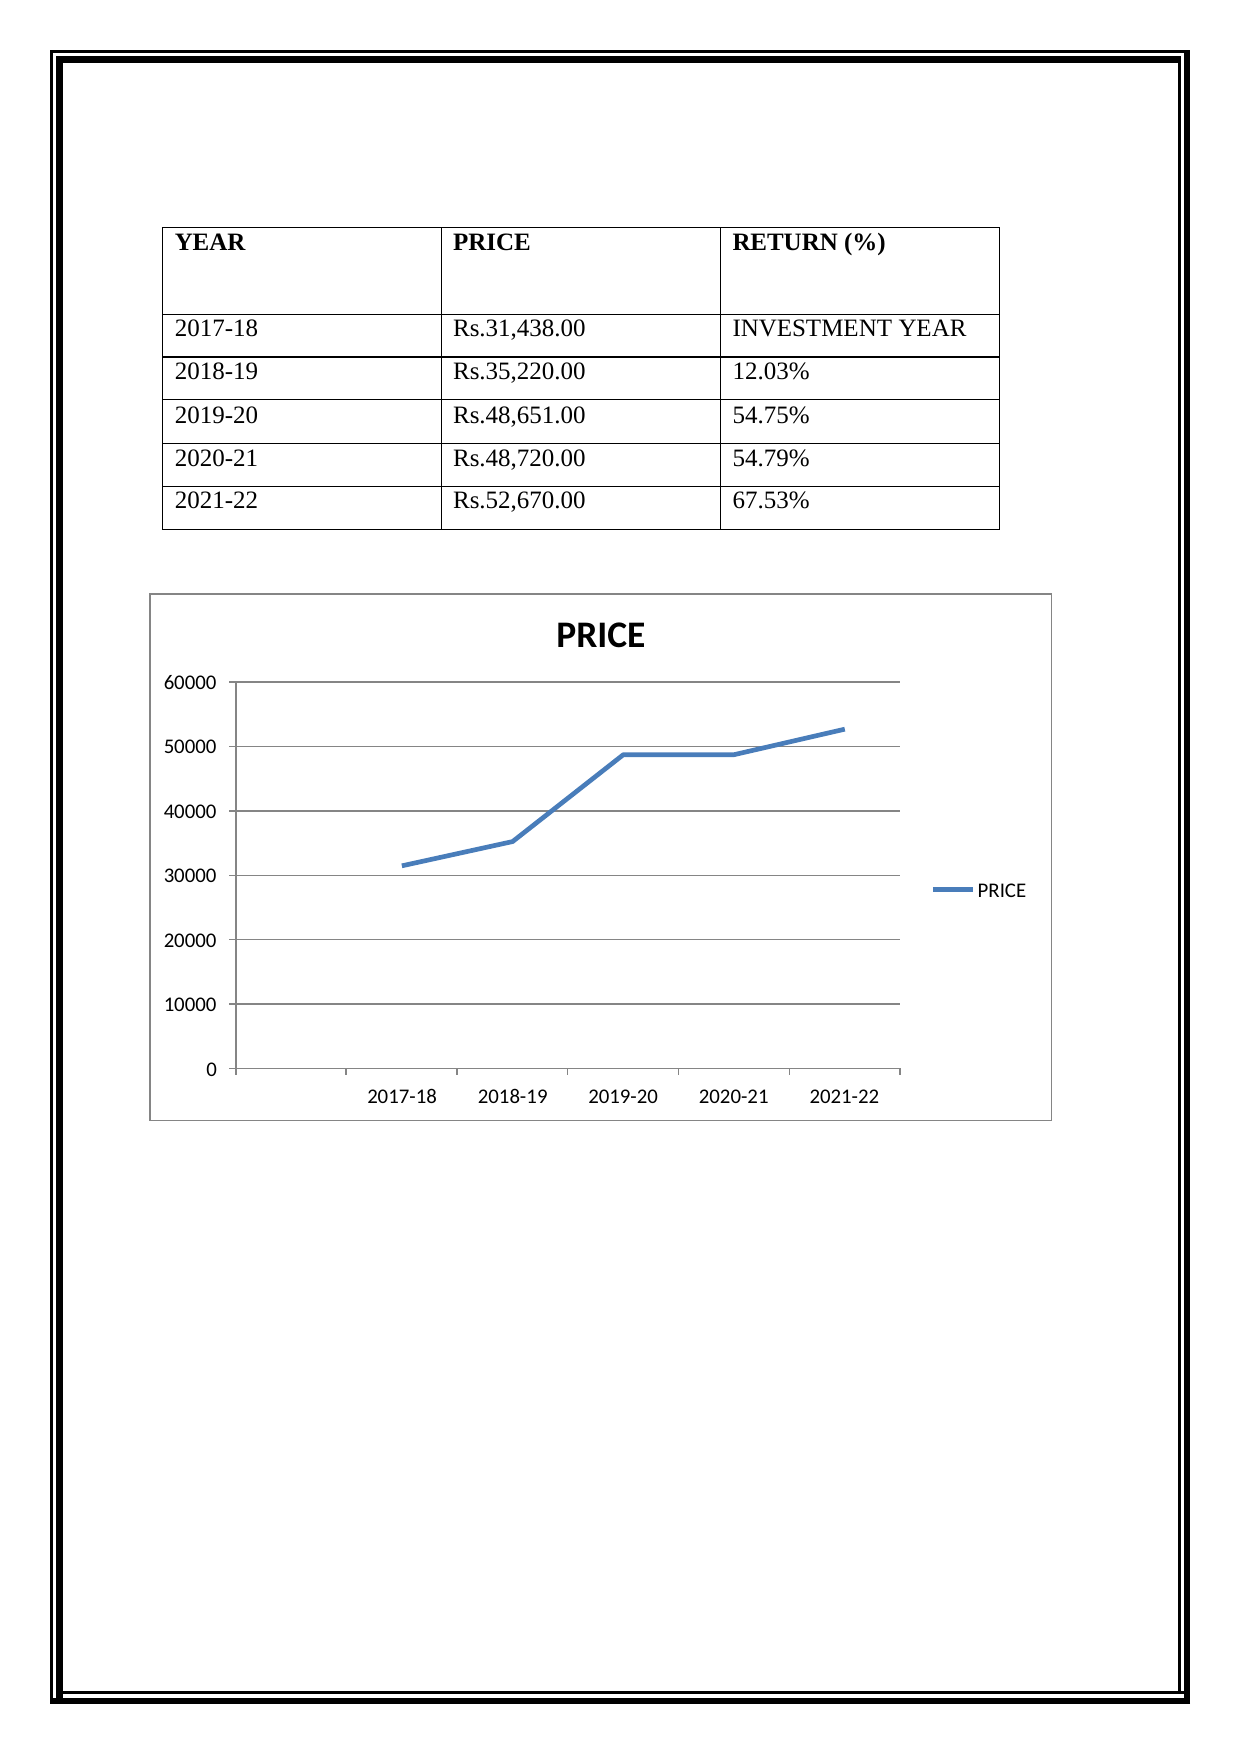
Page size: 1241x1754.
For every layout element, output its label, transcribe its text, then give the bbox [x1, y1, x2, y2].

table_cell Rs.48,651.00 [442, 400, 720, 443]
table_cell 2020-21 [163, 444, 441, 486]
table_cell 2019-20 [163, 400, 441, 443]
table_cell Rs.35,220.00 [442, 358, 720, 399]
table_cell Rs.52,670.00 [442, 487, 720, 528]
table_cell Rs.48,720.00 [442, 444, 720, 486]
table_cell 2021-22 [163, 487, 441, 528]
table_cell 54.75% [721, 400, 999, 443]
table_cell Rs.31,438.00 [442, 315, 720, 356]
table_cell 54.79% [721, 444, 999, 486]
table_cell INVESTMENT YEAR [721, 315, 999, 356]
table_header YEAR [163, 228, 441, 313]
table_cell 67.53% [721, 487, 999, 528]
table_header PRICE [442, 228, 720, 313]
table_cell 12.03% [721, 358, 999, 399]
table_cell 2017-18 [163, 315, 441, 356]
table_cell 2018-19 [163, 358, 441, 399]
table_header RETURN (%) [721, 228, 999, 313]
